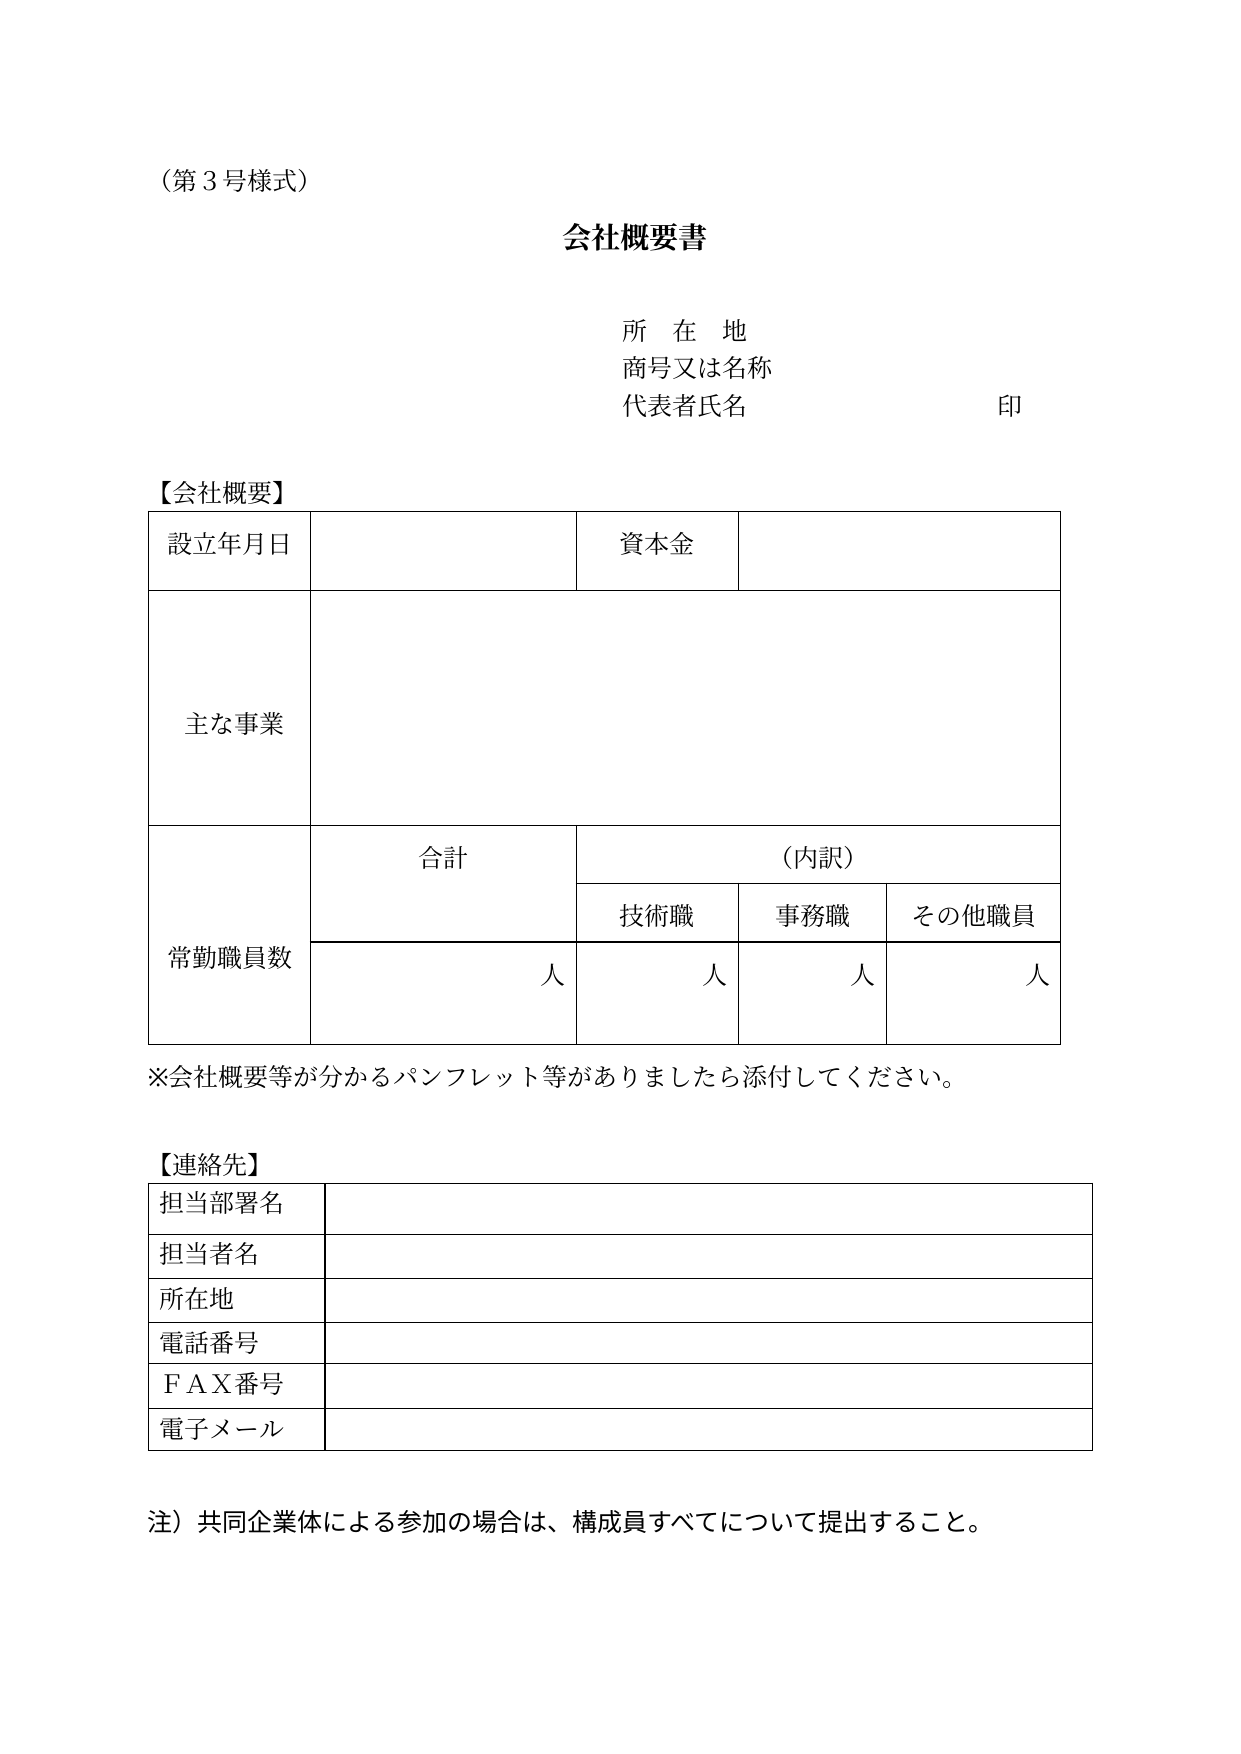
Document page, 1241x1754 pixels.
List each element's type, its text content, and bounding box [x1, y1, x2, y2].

table_cell 電子メール [149, 1409, 324, 1450]
text 【連絡先】 [148, 1145, 1122, 1182]
table_cell [326, 1409, 1092, 1450]
table_cell [326, 1279, 1092, 1322]
table_cell 担当者名 [149, 1235, 324, 1278]
table_cell 電話番号 [149, 1323, 324, 1363]
table_header 担当部署名 [149, 1184, 324, 1233]
table_header 資本金 [577, 512, 738, 590]
table_cell 人 [739, 943, 886, 1044]
table_cell [326, 1364, 1092, 1408]
table_header 設立年月日 [149, 512, 310, 590]
text 【会社概要】 [148, 473, 1122, 511]
table_cell その他職員 [887, 884, 1060, 941]
table_cell [326, 1323, 1092, 1363]
text 商号又は名称 [148, 348, 1122, 386]
table_cell [311, 591, 1060, 825]
table_cell 事務職 [739, 884, 886, 941]
table_cell 人 [577, 943, 738, 1044]
table_header [739, 512, 1060, 590]
table_cell 人 [311, 943, 576, 1044]
text 注）共同企業体による参加の場合は、構成員すべてについて提出すること。 [148, 1501, 1122, 1539]
table_cell 技術職 [577, 884, 738, 941]
text ※会社概要等が分かるパンフレット等がありましたら添付してください。 [148, 1057, 1122, 1095]
table_header [311, 512, 576, 590]
table_cell [326, 1235, 1092, 1278]
text （第３号様式） [148, 161, 1122, 198]
text 代表者氏名 印 [148, 386, 1122, 423]
table_header [326, 1184, 1092, 1233]
table_cell 合計 [311, 826, 576, 941]
table_cell 所在地 [149, 1279, 324, 1322]
text 所 在 地 [148, 311, 1122, 348]
table_cell 人 [887, 943, 1060, 1044]
table_cell （内訳） [577, 826, 1060, 883]
text 会社概要書 [148, 198, 1122, 273]
table_cell 主な事業 [149, 591, 310, 825]
table_cell ＦＡＸ番号 [149, 1364, 324, 1408]
table_cell 常勤職員数 [149, 826, 310, 1044]
